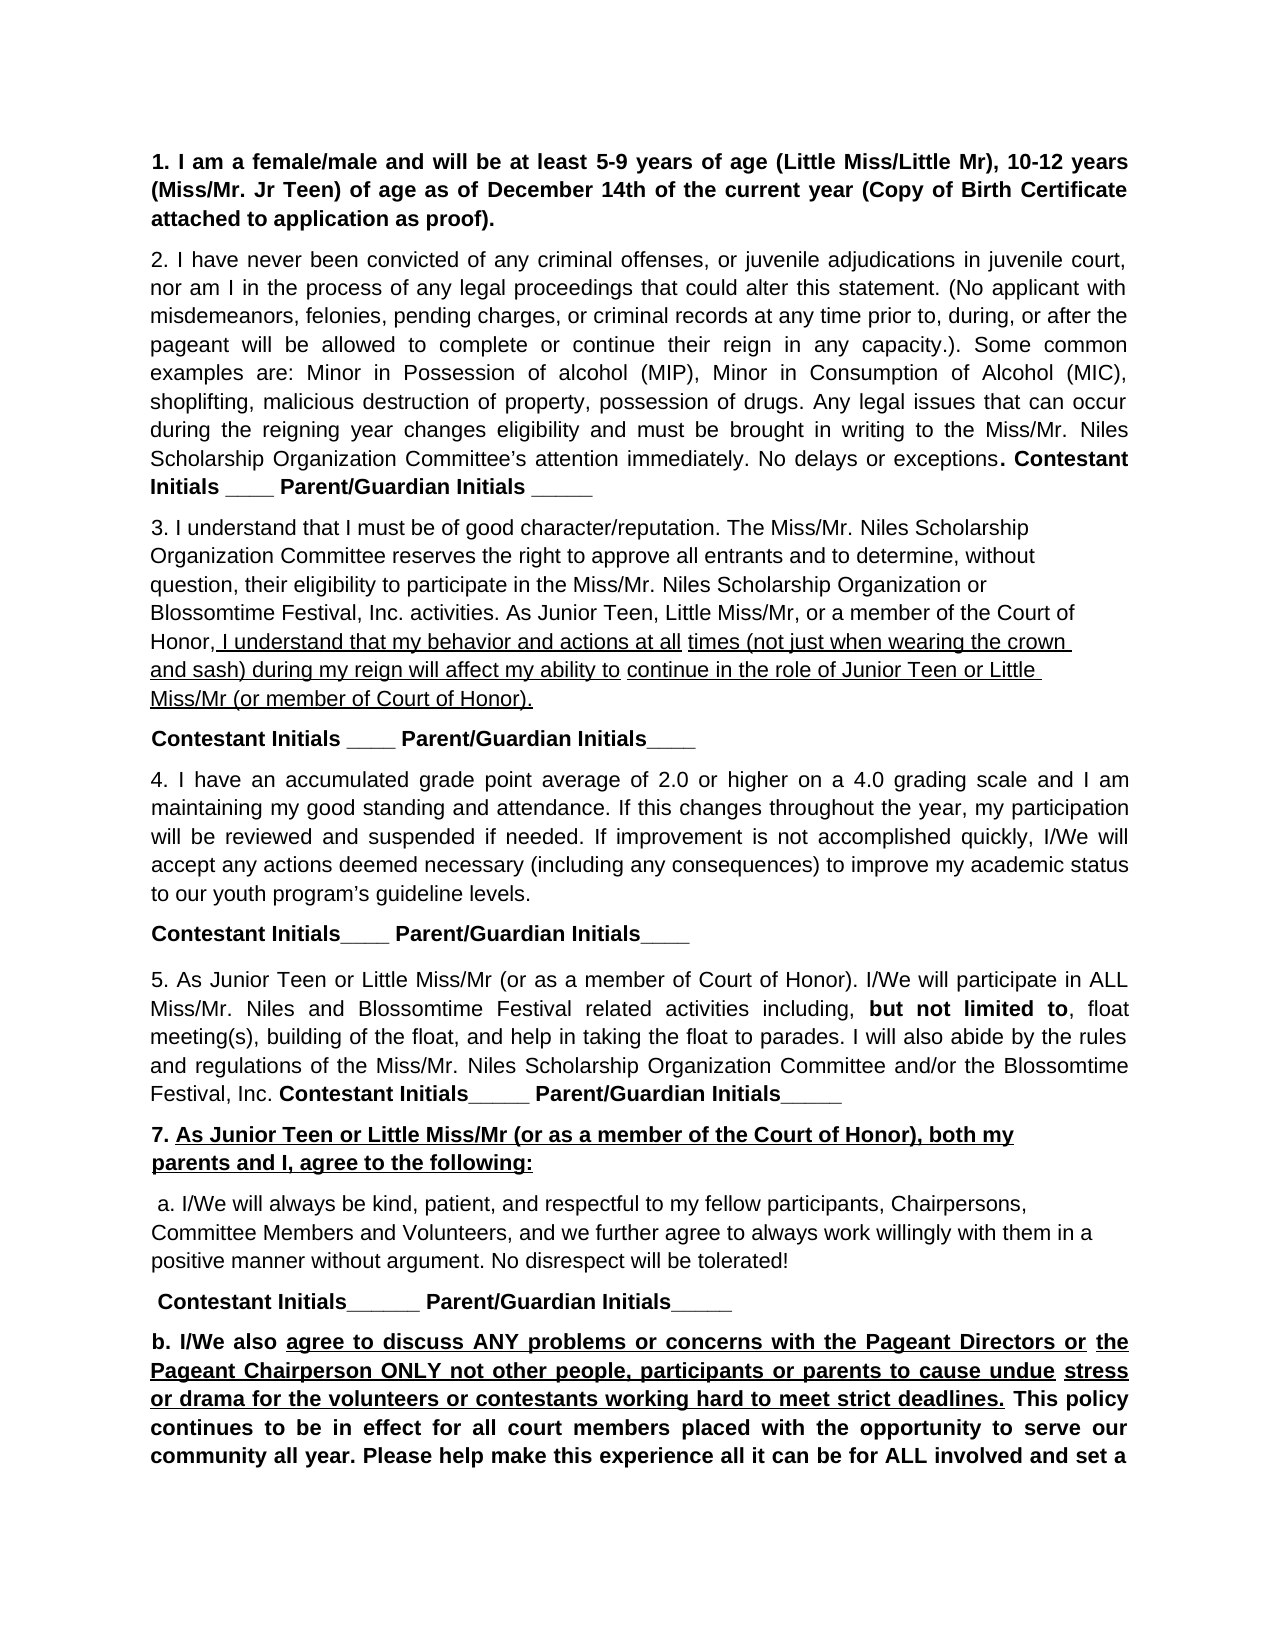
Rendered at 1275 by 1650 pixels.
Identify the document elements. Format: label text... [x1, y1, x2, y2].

text Contestant Initials ____ Parent/Guardian Initials____ [151, 726, 1131, 751]
text 5. As Junior Teen or Little Miss/Mr (or as a member of Court of Honor). I/We will participate in ALL Miss/Mr. Niles and Blossomtime Festival related activities including, but not limited to, float meeting(s), building of the float, and help in taking the float to parades. I will also abide by the rules and regulations of the Miss/Mr. Niles Scholarship Organization Committee and/or the Blossomtime Festival, Inc. Contestant Initials_____ Parent/Guardian Initials_____ [150, 967, 1129, 1106]
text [150, 1329, 1129, 1468]
text 3. I understand that I must be of good character/reputation. The Miss/Mr. Niles Scholarship Organization Committee reserves the right to approve all entrants and to determine, without question, their eligibility to participate in the Miss/Mr. Niles Scholarship Organization or Blossomtime Festival, Inc. activities. As Junior Teen, Little Miss/Mr, or a member of the Court of Honor, I understand that my behavior and actions at all times (not just when wearing the crown and sash) during my reign will affect my ability to continue in the role of Junior Teen or Little Miss/Mr (or member of Court of Honor). [150, 515, 1098, 711]
text Contestant Initials______ Parent/Guardian Initials_____ [157, 1288, 1131, 1314]
text 4. I have an accumulated grade point average of 2.0 or higher on a 4.0 grading scale and I am maintaining my good standing and attendance. If this changes throughout the year, my participation will be reviewed and suspended if needed. If improvement is not accomplished quickly, I/We will accept any actions deemed necessary (including any consequences) to improve my academic status to our youth program’s guideline levels. [150, 767, 1131, 906]
text 1. I am a female/male and will be at least 5-9 years of age (Little Miss/Little Mr), 10-12 years (Miss/Mr. Jr Teen) of age as of December 14th of the current year (Copy of Birth Certificate attached to application as proof). [151, 149, 1129, 231]
text Contestant Initials____ Parent/Guardian Initials____ [151, 921, 1131, 946]
text 7. As Junior Teen or Little Miss/Mr (or as a member of the Court of Honor), both my parents and I, agree to the following: [151, 1122, 1054, 1175]
text 2. I have never been convicted of any criminal offenses, or juvenile adjudications in juvenile court, nor am I in the process of any legal proceedings that could alter this statement. (No applicant with misdemeanors, felonies, pending charges, or criminal records at any time prior to, during, or after the pageant will be allowed to complete or continue their reign in any capacity.). Some common examples are: Minor in Possession of alcohol (MIP), Minor in Consumption of Alcohol (MIC), shoplifting, malicious destruction of property, possession of drugs. Any legal issues that can occur during the reigning year changes eligibility and must be brought in writing to the Miss/Mr. Niles Scholarship Organization Committee’s attention immediately. No delays or exceptions. Contestant Initials ____ Parent/Guardian Initials _____ [150, 247, 1128, 499]
text a. I/We will always be kind, patient, and respectful to my fellow participants, Chairpersons, Committee Members and Volunteers, and we further agree to always work willingly with them in a positive manner without argument. No disrespect will be tolerated! [151, 1191, 1122, 1273]
